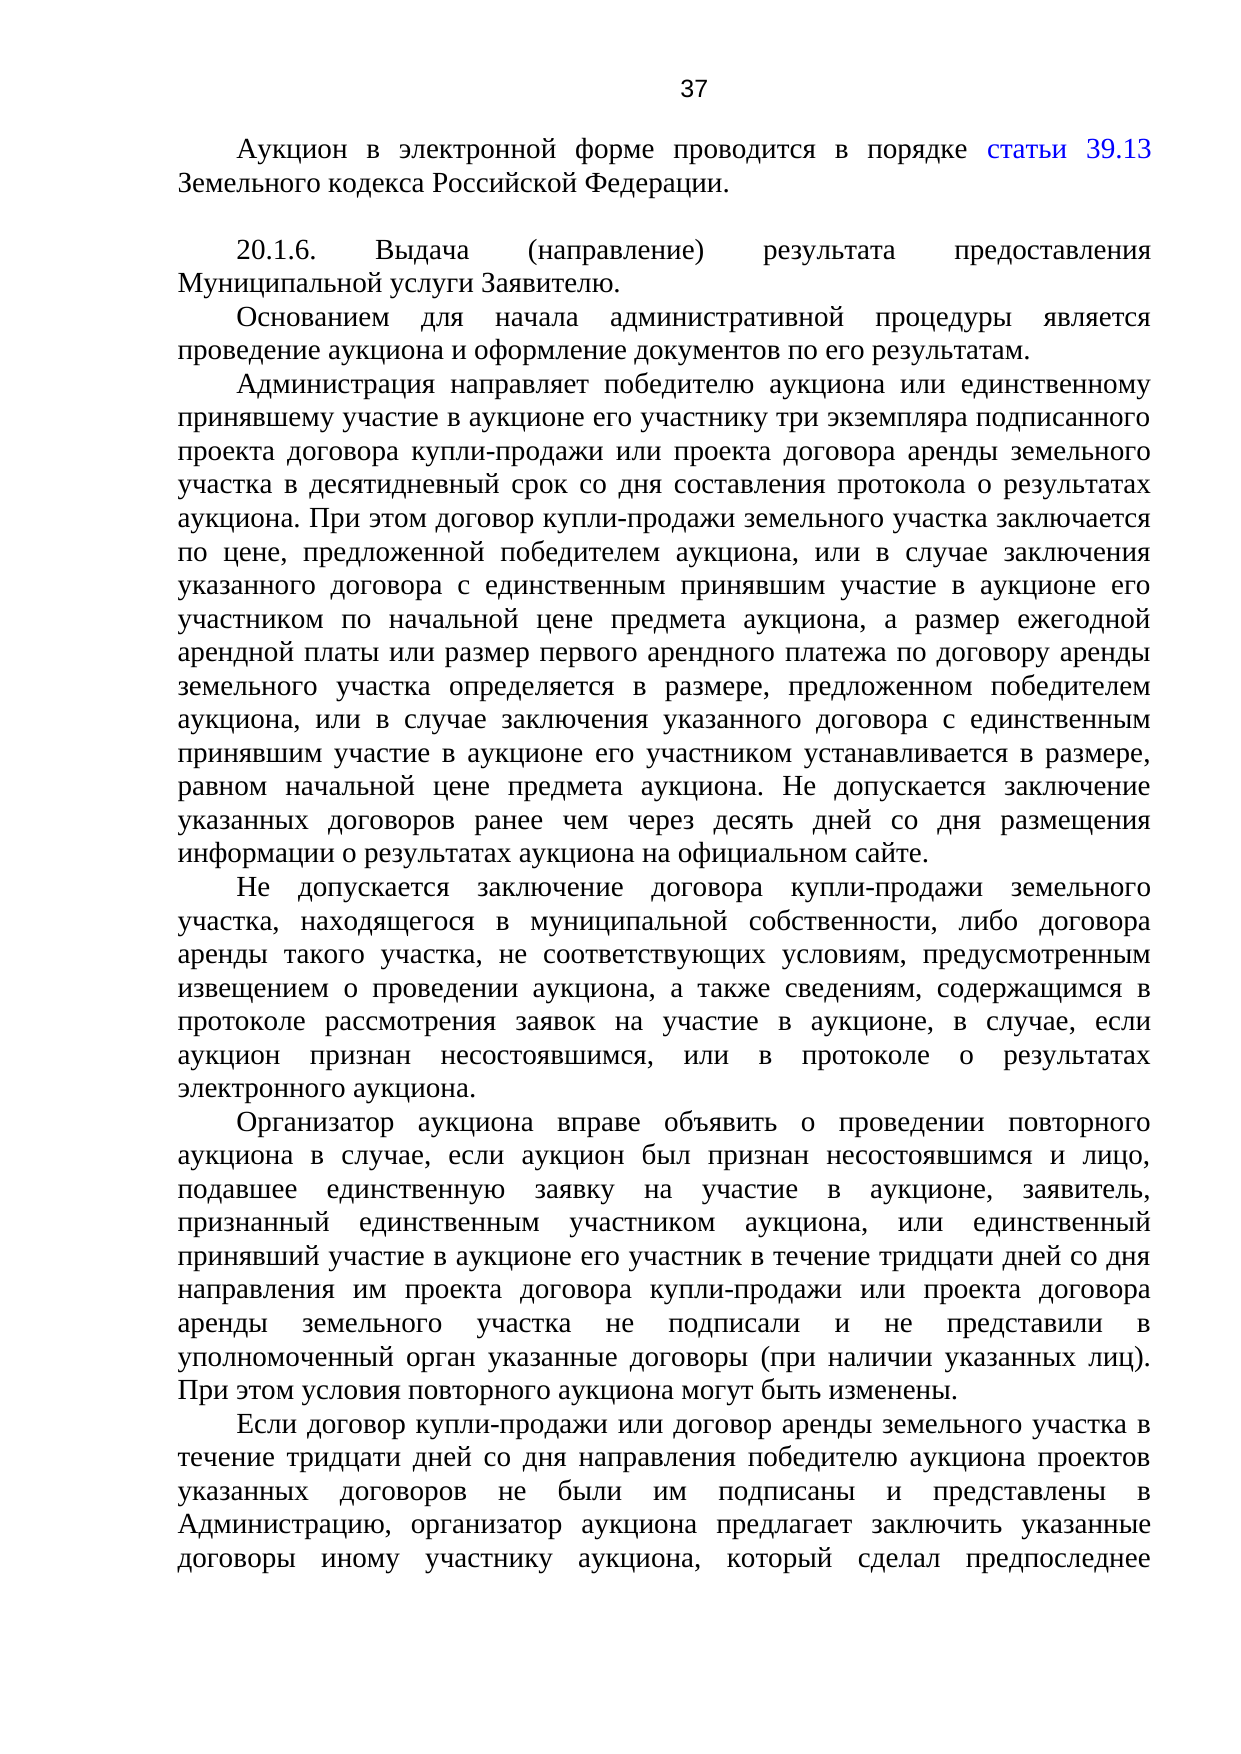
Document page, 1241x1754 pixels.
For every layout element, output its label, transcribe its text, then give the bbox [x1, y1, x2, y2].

text Администрация направляет победителю аукциона или единственному принявшему участие в аукционе его участнику три экземпляра подписанного проекта договора купли-продажи или проекта договора аренды земельного участка в десятидневный срок со дня составления протокола о результатах аукциона. При этом договор купли-продажи земельного участка заключается по цене, предложенной победителем аукциона, или в случае заключения указанного договора с единственным принявшим участие в аукционе его участником по начальной цене предмета аукциона, а размер ежегодной арендной платы или размер первого арендного платежа по договору аренды земельного участка определяется в размере, предложенном победителем аукциона, или в случае заключения указанного договора с единственным принявшим участие в аукционе его участником устанавливается в размере, равном начальной цене предмета аукциона. Не допускается заключение указанных договоров ранее чем через десять дней со дня размещения информации о результатах аукциона на официальном сайте. [177, 366, 1152, 869]
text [177, 1406, 1152, 1573]
text Не допускается заключение договора купли-продажи земельного участка, находящегося в муниципальной собственности, либо договора аренды такого участка, не соответствующих условиям, предусмотренным извещением о проведении аукциона, а также сведениям, содержащимся в протоколе рассмотрения заявок на участие в аукционе, в случае, если аукцион признан несостоявшимся, или в протоколе о результатах электронного аукциона. [177, 869, 1152, 1104]
text Аукцион в электронной форме проводится в порядке статьи 39.13 Земельного кодекса Российской Федерации. [177, 131, 1152, 198]
text Основанием для начала административной процедуры является проведение аукциона и оформление документов по его результатам. [177, 299, 1152, 366]
text 20.1.6. Выдача (направление) результата предоставления Муниципальной услуги Заявителю. [177, 232, 1152, 299]
text Организатор аукциона вправе объявить о проведении повторного аукциона в случае, если аукцион был признан несостоявшимся и лицо, подавшее единственную заявку на участие в аукционе, заявитель, признанный единственным участником аукциона, или единственный принявший участие в аукционе его участник в течение тридцати дней со дня направления им проекта договора купли-продажи или проекта договора аренды земельного участка не подписали и не представили в уполномоченный орган указанные договоры (при наличии указанных лиц). При этом условия повторного аукциона могут быть изменены. [177, 1104, 1152, 1406]
